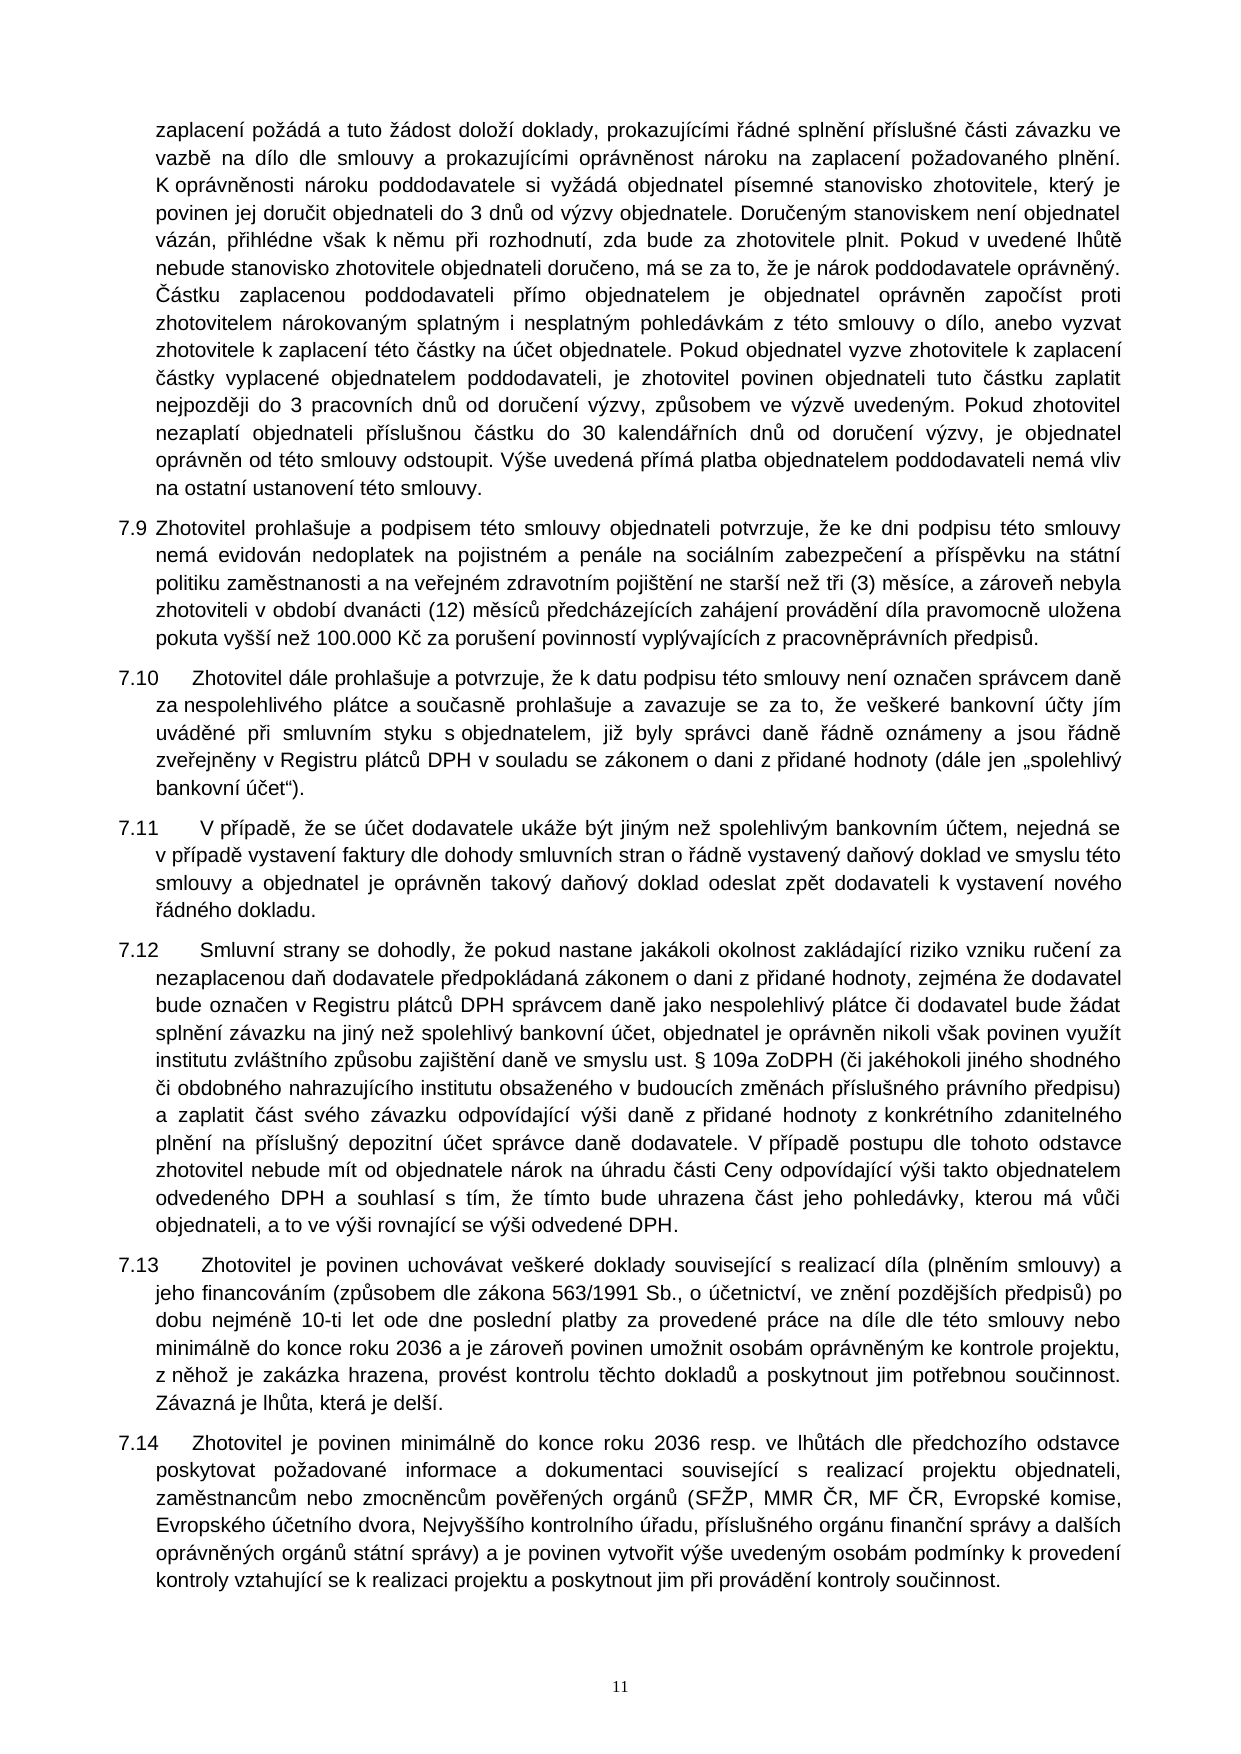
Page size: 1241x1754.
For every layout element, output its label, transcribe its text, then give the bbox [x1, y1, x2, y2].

list Smluvní strany se dohodly, že pokud nastane jakákoli okolnost zakládající riziko vzniku ručení za nezaplacenou daň dodavatele předpokládaná zákonem o dani z přidané hodnoty, zejména že dodavatel bude označen v Registru plátců DPH správcem daně jako nespolehlivý plátce či dodavatel bude žádat splnění závazku na jiný než spolehlivý bankovní účet, objednatel je oprávněn nikoli však povinen využít institutu zvláštního způsobu zajištění daně ve smyslu ust. § 109a ZoDPH (či jakéhokoli jiného shodného či obdobného nahrazujícího institutu obsaženého v budoucích změnách příslušného právního předpisu) a zaplatit část svého závazku odpovídající výši daně z přidané hodnoty z konkrétního zdanitelného plnění na příslušný depozitní účet správce daně dodavatele. V případě postupu dle tohoto odstavce zhotovitel nebude mít od objednatele nárok na úhradu části Ceny odpovídající výši takto objednatelem odvedeného DPH a souhlasí s tím, že tímto bude uhrazena část jeho pohledávky, kterou má vůči objednateli, a to ve výši rovnající se výši odvedené DPH. [118, 938, 1122, 1237]
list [118, 118, 1122, 499]
list Zhotovitel je povinen uchovávat veškeré doklady související s realizací díla (plněním smlouvy) a jeho financováním (způsobem dle zákona 563/1991 Sb., o účetnictví, ve znění pozdějších předpisů) po dobu nejméně 10-ti let ode dne poslední platby za provedené práce na díle dle této smlouvy nebo minimálně do konce roku 2036 a je zároveň povinen umožnit osobám oprávněným ke kontrole projektu, z něhož je zakázka hrazena, provést kontrolu těchto dokladů a poskytnout jim potřebnou součinnost. Závazná je lhůta, která je delší. [118, 1253, 1122, 1414]
list Zhotovitel dále prohlašuje a potvrzuje, že k datu podpisu této smlouvy není označen správcem daně za nespolehlivého plátce a současně prohlašuje a zavazuje se za to, že veškeré bankovní účty jím uváděné při smluvním styku s objednatelem, již byly správci daně řádně oznámeny a jsou řádně zveřejněny v Registru plátců DPH v souladu se zákonem o dani z přidané hodnoty (dále jen „spolehlivý bankovní účet“). [118, 666, 1122, 799]
list Zhotovitel je povinen minimálně do konce roku 2036 resp. ve lhůtách dle předchozího odstavce poskytovat požadované informace a dokumentaci související s realizací projektu objednateli, zaměstnancům nebo zmocněncům pověřených orgánů (SFŽP, MMR ČR, MF ČR, Evropské komise, Evropského účetního dvora, Nejvyššího kontrolního úřadu, příslušného orgánu finanční správy a dalších oprávněných orgánů státní správy) a je povinen vytvořit výše uvedeným osobám podmínky k provedení kontroly vztahující se k realizaci projektu a poskytnout jim při provádění kontroly součinnost. [118, 1431, 1122, 1592]
list V případě, že se účet dodavatele ukáže být jiným než spolehlivým bankovním účtem, nejedná se v případě vystavení faktury dle dohody smluvních stran o řádně vystavený daňový doklad ve smyslu této smlouvy a objednatel je oprávněn takový daňový doklad odeslat zpět dodavateli k vystavení nového řádného dokladu. [118, 816, 1122, 922]
list Zhotovitel prohlašuje a podpisem této smlouvy objednateli potvrzuje, že ke dni podpisu této smlouvy nemá evidován nedoplatek na pojistném a penále na sociálním zabezpečení a příspěvku na státní politiku zaměstnanosti a na veřejném zdravotním pojištění ne starší než tři (3) měsíce, a zároveň nebyla zhotoviteli v období dvanácti (12) měsíců předcházejících zahájení provádění díla pravomocně uložena pokuta vyšší než 100.000 Kč za porušení povinností vyplývajících z pracovněprávních předpisů. [118, 516, 1122, 649]
